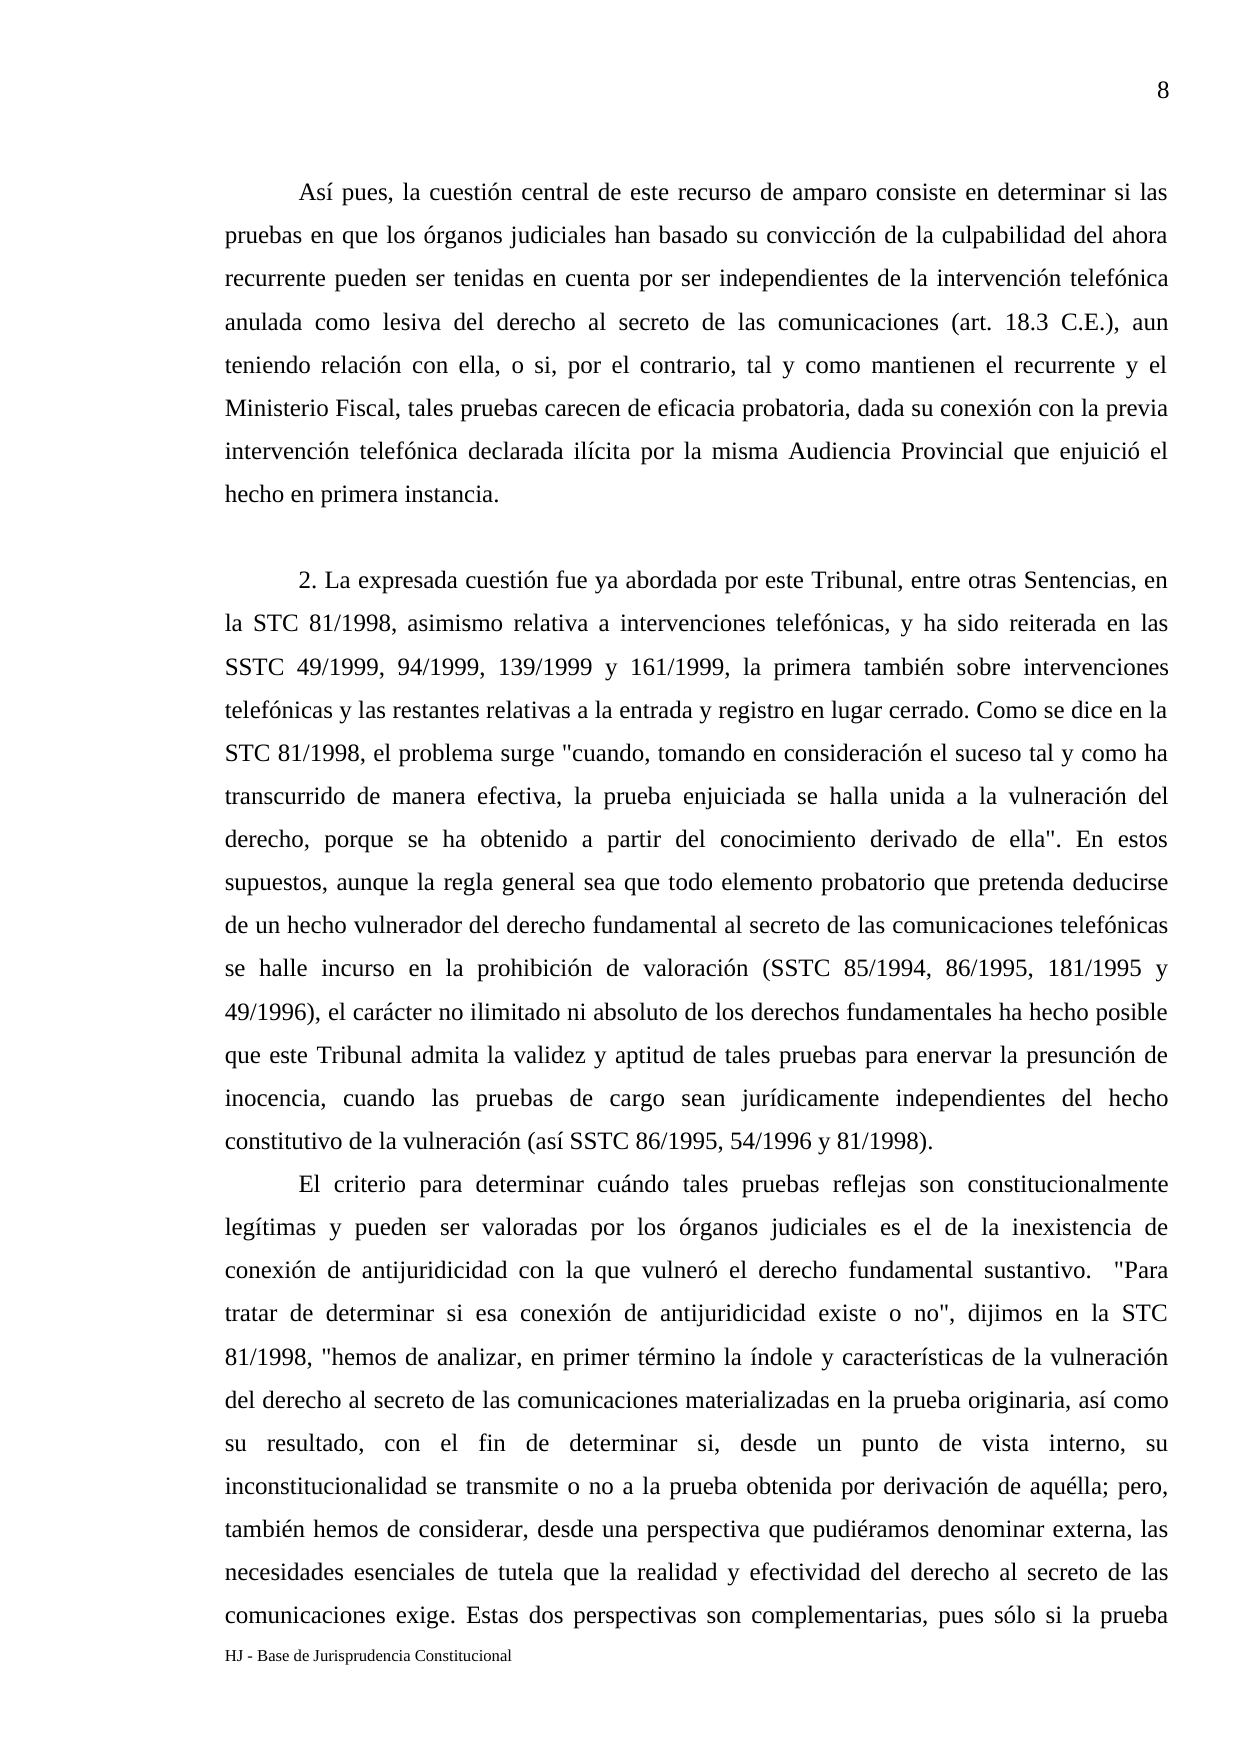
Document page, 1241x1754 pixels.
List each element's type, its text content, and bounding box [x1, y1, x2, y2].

text 2. La expresada cuestión fue ya abordada por este Tribunal, entre otras Sentencias, en la STC 81/1998, asimismo relativa a intervenciones telefónicas, y ha sido reiterada en las SSTC 49/1999, 94/1999, 139/1999 y 161/1999, la primera también sobre intervenciones telefónicas y las restantes relativas a la entrada y registro en lugar cerrado. Como se dice en la STC 81/1998, el problema surge "cuando, tomando en consideración el suceso tal y como ha transcurrido de manera efectiva, la prueba enjuiciada se halla unida a la vulneración del derecho, porque se ha obtenido a partir del conocimiento derivado de ella". En estos supuestos, aunque la regla general sea que todo elemento probatorio que pretenda deducirse de un hecho vulnerador del derecho fundamental al secreto de las comunicaciones telefónicas se halle incurso en la prohibición de valoración (SSTC 85/1994, 86/1995, 181/1995 y 49/1996), el carácter no ilimitado ni absoluto de los derechos fundamentales ha hecho posible que este Tribunal admita la validez y aptitud de tales pruebas para enervar la presunción de inocencia, cuando las pruebas de cargo sean jurídicamente independientes del hecho constitutivo de la vulneración (así SSTC 86/1995, 54/1996 y 81/1998). [224, 565, 1169, 1155]
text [224, 1169, 1169, 1629]
text Así pues, la cuestión central de este recurso de amparo consiste en determinar si las pruebas en que los órganos judiciales han basado su convicción de la culpabilidad del ahora recurrente pueden ser tenidas en cuenta por ser independientes de la intervención telefónica anulada como lesiva del derecho al secreto de las comunicaciones (art. 18.3 C.E.), aun teniendo relación con ella, o si, por el contrario, tal y como mantienen el recurrente y el Ministerio Fiscal, tales pruebas carecen de eficacia probatoria, dada su conexión con la previa intervención telefónica declarada ilícita por la misma Audiencia Provincial que enjuició el hecho en primera instancia. [224, 177, 1169, 508]
